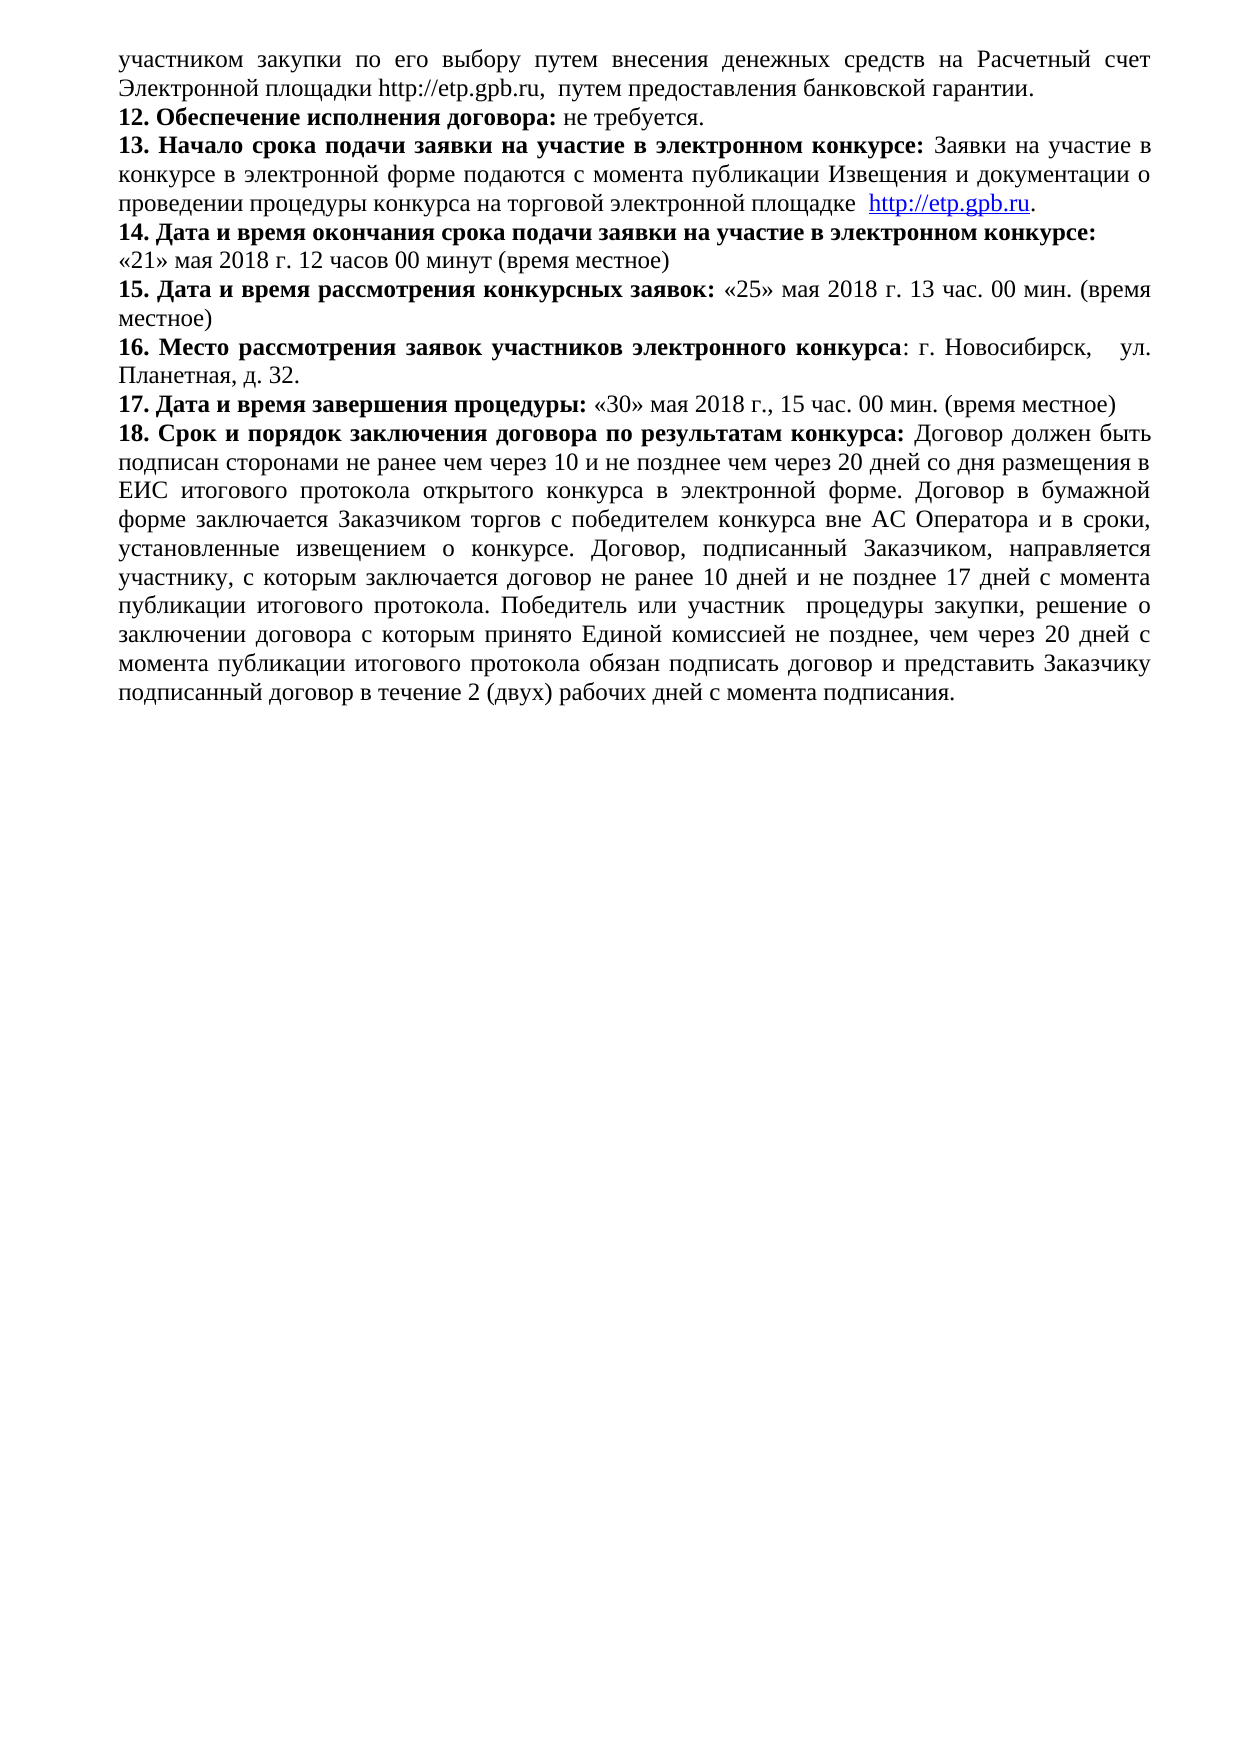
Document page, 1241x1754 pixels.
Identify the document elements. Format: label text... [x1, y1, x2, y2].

text «21» мая 2018 г. 12 часов 00 минут (время местное) [118, 246, 1152, 274]
text 16. Место рассмотрения заявок участников электронного конкурса: г. Новосибирск, ул. Планетная, д. 32. [118, 332, 1152, 389]
text 14. Дата и время окончания срока подачи заявки на участие в электронном конкурсе: [118, 217, 1152, 246]
text 15. Дата и время рассмотрения конкурсных заявок: «25» мая 2018 г. 13 час. 00 мин. (время местное) [118, 274, 1152, 332]
text 12. Обеспечение исполнения договора: не требуется. [118, 102, 1152, 131]
text 13. Начало срока подачи заявки на участие в электронном конкурсе: Заявки на участие в конкурсе в электронной форме подаются c момента публикации Извещения и документации о проведении процедуры конкурса на торговой электронной площадке http://etp.gpb.ru. [118, 131, 1152, 217]
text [118, 44, 1152, 102]
text 18. Срок и порядок заключения договора по результатам конкурса: Договор должен быть подписан сторонами не ранее чем через 10 и не позднее чем через 20 дней со дня размещения в ЕИС итогового протокола открытого конкурса в электронной форме. Договор в бумажной форме заключается Заказчиком торгов с победителем конкурса вне АС Оператора и в сроки, установленные извещением о конкурсе. Договор, подписанный Заказчиком, направляется участнику, с которым заключается договор не ранее 10 дней и не позднее 17 дней с момента публикации итогового протокола. Победитель или участник процедуры закупки, решение о заключении договора с которым принято Единой комиссией не позднее, чем через 20 дней с момента публикации итогового протокола обязан подписать договор и представить Заказчику подписанный договор в течение 2 (двух) рабочих дней с момента подписания. [118, 418, 1152, 706]
text 17. Дата и время завершения процедуры: «30» мая 2018 г., 15 час. 00 мин. (время местное) [118, 389, 1152, 418]
